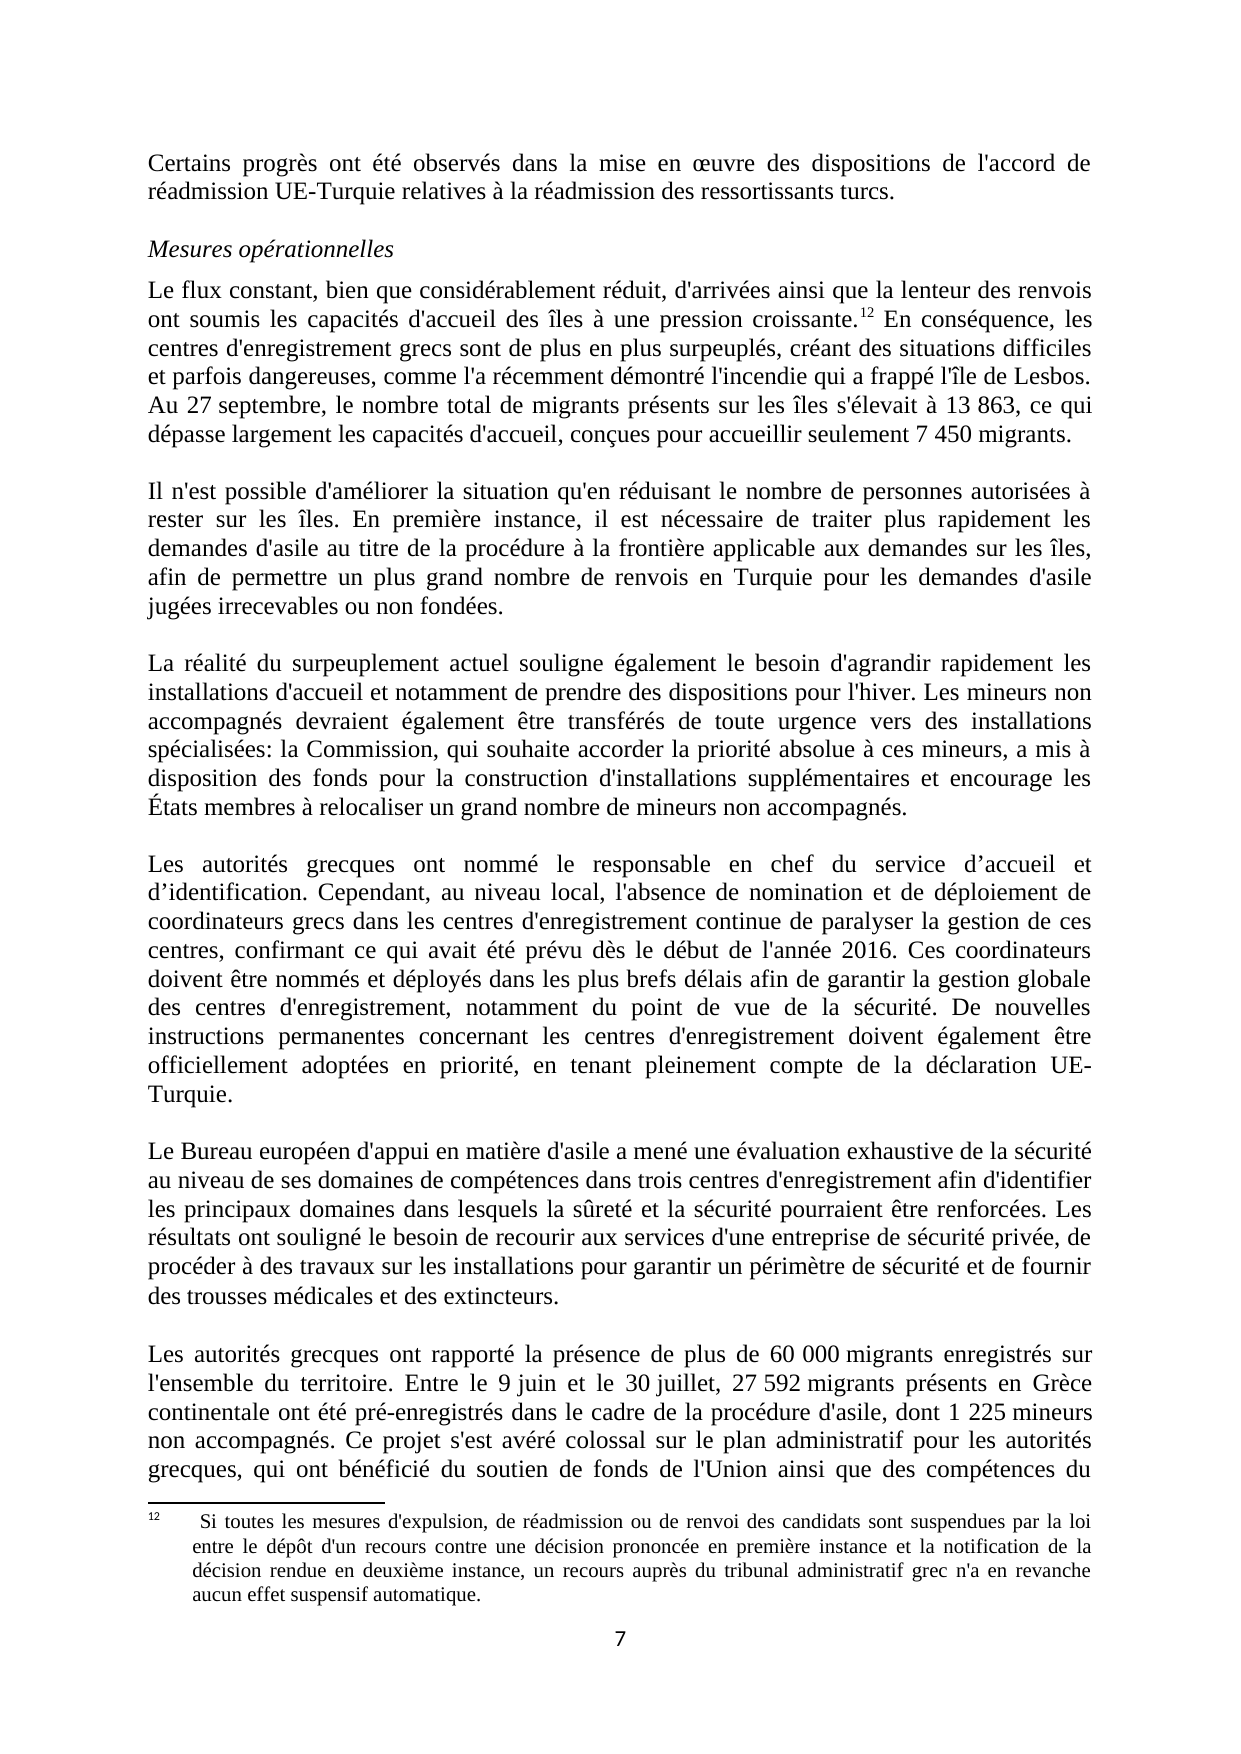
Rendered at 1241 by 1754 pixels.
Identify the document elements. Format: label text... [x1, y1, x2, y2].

text Le flux constant, bien que considérablement réduit, d'arrivées ainsi que la lenteur des renvois ont soumis les capacités d'accueil des îles à une pression croissante. En conséquence, les centres d'enregistrement grecs sont de plus en plus surpeuplés, créant des situations difficiles et parfois dangereuses, comme l'a récemment démontré l'incendie qui a frappé l'île de Lesbos. Au 27 septembre, le nombre total de migrants présents sur les îles s'élevait à 13 863, ce qui dépasse largement les capacités d'accueil, conçues pour accueillir seulement 7 450 migrants. [148, 275, 1092, 448]
text Les autorités grecques ont nommé le responsable en chef du service d’accueil et d’identification. Cependant, au niveau local, l'absence de nomination et de déploiement de coordinateurs grecs dans les centres d'enregistrement continue de paralyser la gestion de ces centres, confirmant ce qui avait été prévu dès le début de l'année 2016. Ces coordinateurs doivent être nommés et déployés dans les plus brefs délais afin de garantir la gestion globale des centres d'enregistrement, notamment du point de vue de la sécurité. De nouvelles instructions permanentes concernant les centres d'enregistrement doivent également être officiellement adoptées en priorité, en tenant pleinement compte de la déclaration UE-Turquie. [148, 849, 1092, 1107]
text Il n'est possible d'améliorer la situation qu'en réduisant le nombre de personnes autorisées à rester sur les îles. En première instance, il est nécessaire de traiter plus rapidement les demandes d'asile au titre de la procédure à la frontière applicable aux demandes sur les îles, afin de permettre un plus grand nombre de renvois en Turquie pour les demandes d'asile jugées irrecevables ou non fondées. [148, 476, 1092, 619]
text Mesures opérationnelles [148, 234, 1092, 263]
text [148, 148, 1092, 205]
text La réalité du surpeuplement actuel souligne également le besoin d'agrandir rapidement les installations d'accueil et notamment de prendre des dispositions pour l'hiver. Les mineurs non accompagnés devraient également être transférés de toute urgence vers des installations spécialisées: la Commission, qui souhaite accorder la priorité absolue à ces mineurs, a mis à disposition des fonds pour la construction d'installations supplémentaires et encourage les États membres à relocaliser un grand nombre de mineurs non accompagnés. [148, 648, 1092, 821]
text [148, 1339, 1092, 1483]
text Le Bureau européen d'appui en matière d'asile a mené une évaluation exhaustive de la sécurité au niveau de ses domaines de compétences dans trois centres d'enregistrement afin d'identifier les principaux domaines dans lesquels la sûreté et la sécurité pourraient être renforcées. Les résultats ont souligné le besoin de recourir aux services d'une entreprise de sécurité privée, de procéder à des travaux sur les installations pour garantir un périmètre de sécurité et de fournir des trousses médicales et des extincteurs. [148, 1136, 1092, 1311]
